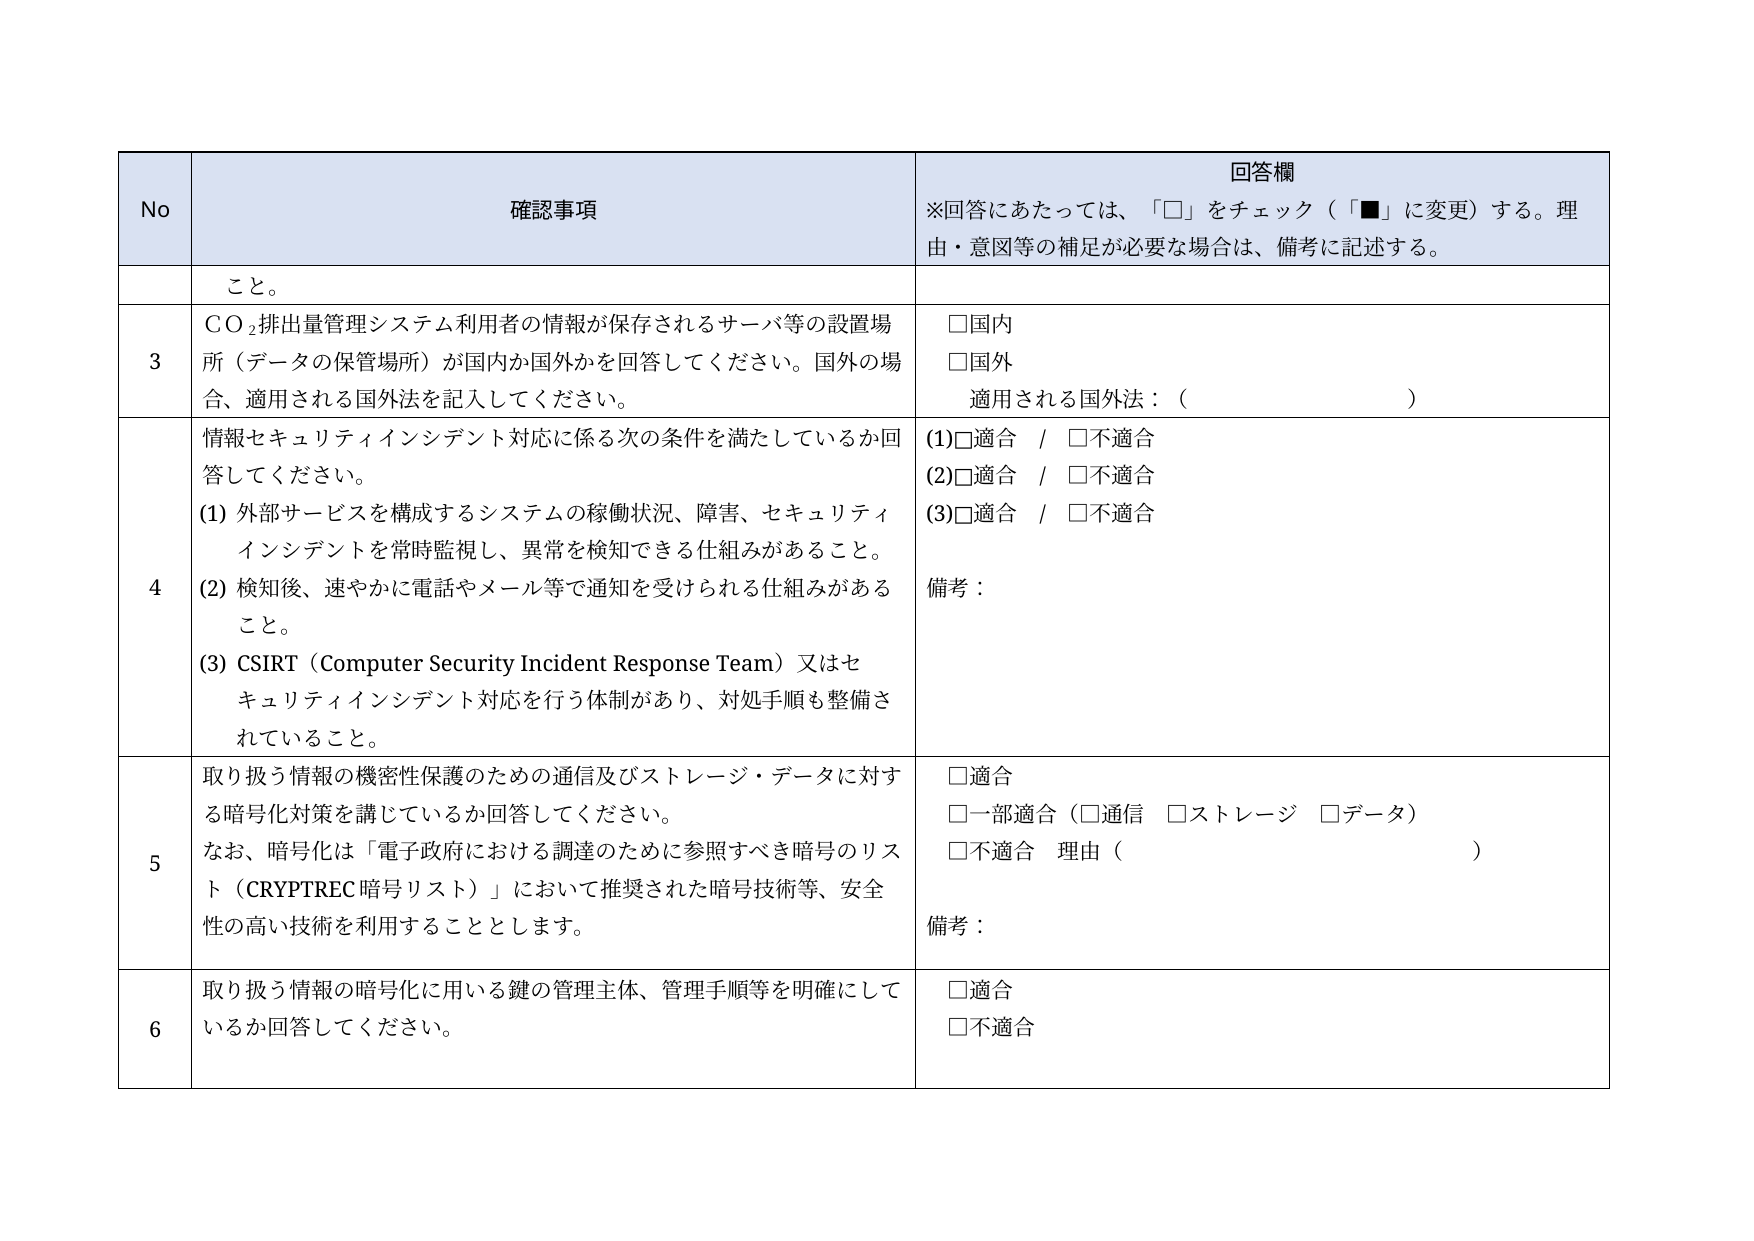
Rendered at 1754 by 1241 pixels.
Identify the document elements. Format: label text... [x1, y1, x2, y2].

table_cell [916, 266, 1609, 303]
table_header No [119, 153, 191, 265]
table_cell 2 [119, 266, 191, 303]
table_cell 取り扱う情報の機密性保護のための通信及びストレージ・データに対する暗号化対策を講じているか回答してください。 なお、暗号化は「電子政府における調達のために参照すべき暗号のリスト（CRYPTREC暗号リスト）」において推奨された暗号技術等、安全性の高い技術を利用することとします。 [192, 757, 915, 969]
table_cell ＣＯ２排出量管理システム利用者の情報が保存されるサーバ等の設置場所（データの保管場所）が国内か国外かを回答してください。国外の場合、適用される国外法を記入してください。 [192, 305, 915, 417]
table_cell □適合 □一部適合（□通信 □ストレージ □データ） □不適合 理由（ ） 備考： [916, 757, 1609, 969]
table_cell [192, 970, 915, 1088]
table_cell □国内 □国外 適用される国外法：（ ） [916, 305, 1609, 417]
table_cell 情報セキュリティインシデント対応に係る次の条件を満たしているか回答してください。 外部サービスを構成するシステムの稼働状況、障害、セキュリティインシデントを常時監視し、異常を検知できる仕組みがあること。 検知後、速やかに電話やメール等で通知を受けられる仕組みがあること。 CSIRT（Computer Security Incident Response Team）又はセキュリティインシデント対応を行う体制があり、対処手順も整備されていること。 [192, 418, 915, 756]
table_cell 5 [119, 757, 191, 969]
table_cell (1)□適合 / □不適合 (2)□適合 / □不適合 (3)□適合 / □不適合 備考： [916, 418, 1609, 756]
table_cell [192, 266, 915, 303]
table_header 確認事項 [192, 153, 915, 265]
table_header 回答欄 ※回答にあたっては、「□」をチェック（「■」に変更）する。理由・意図等の補足が必要な場合は、備考に記述する。 [916, 153, 1609, 265]
table_cell 4 [119, 418, 191, 756]
table_cell □適合 □不適合 備考： [916, 970, 1609, 1088]
table_cell 6 [119, 970, 191, 1088]
table_cell 3 [119, 305, 191, 417]
